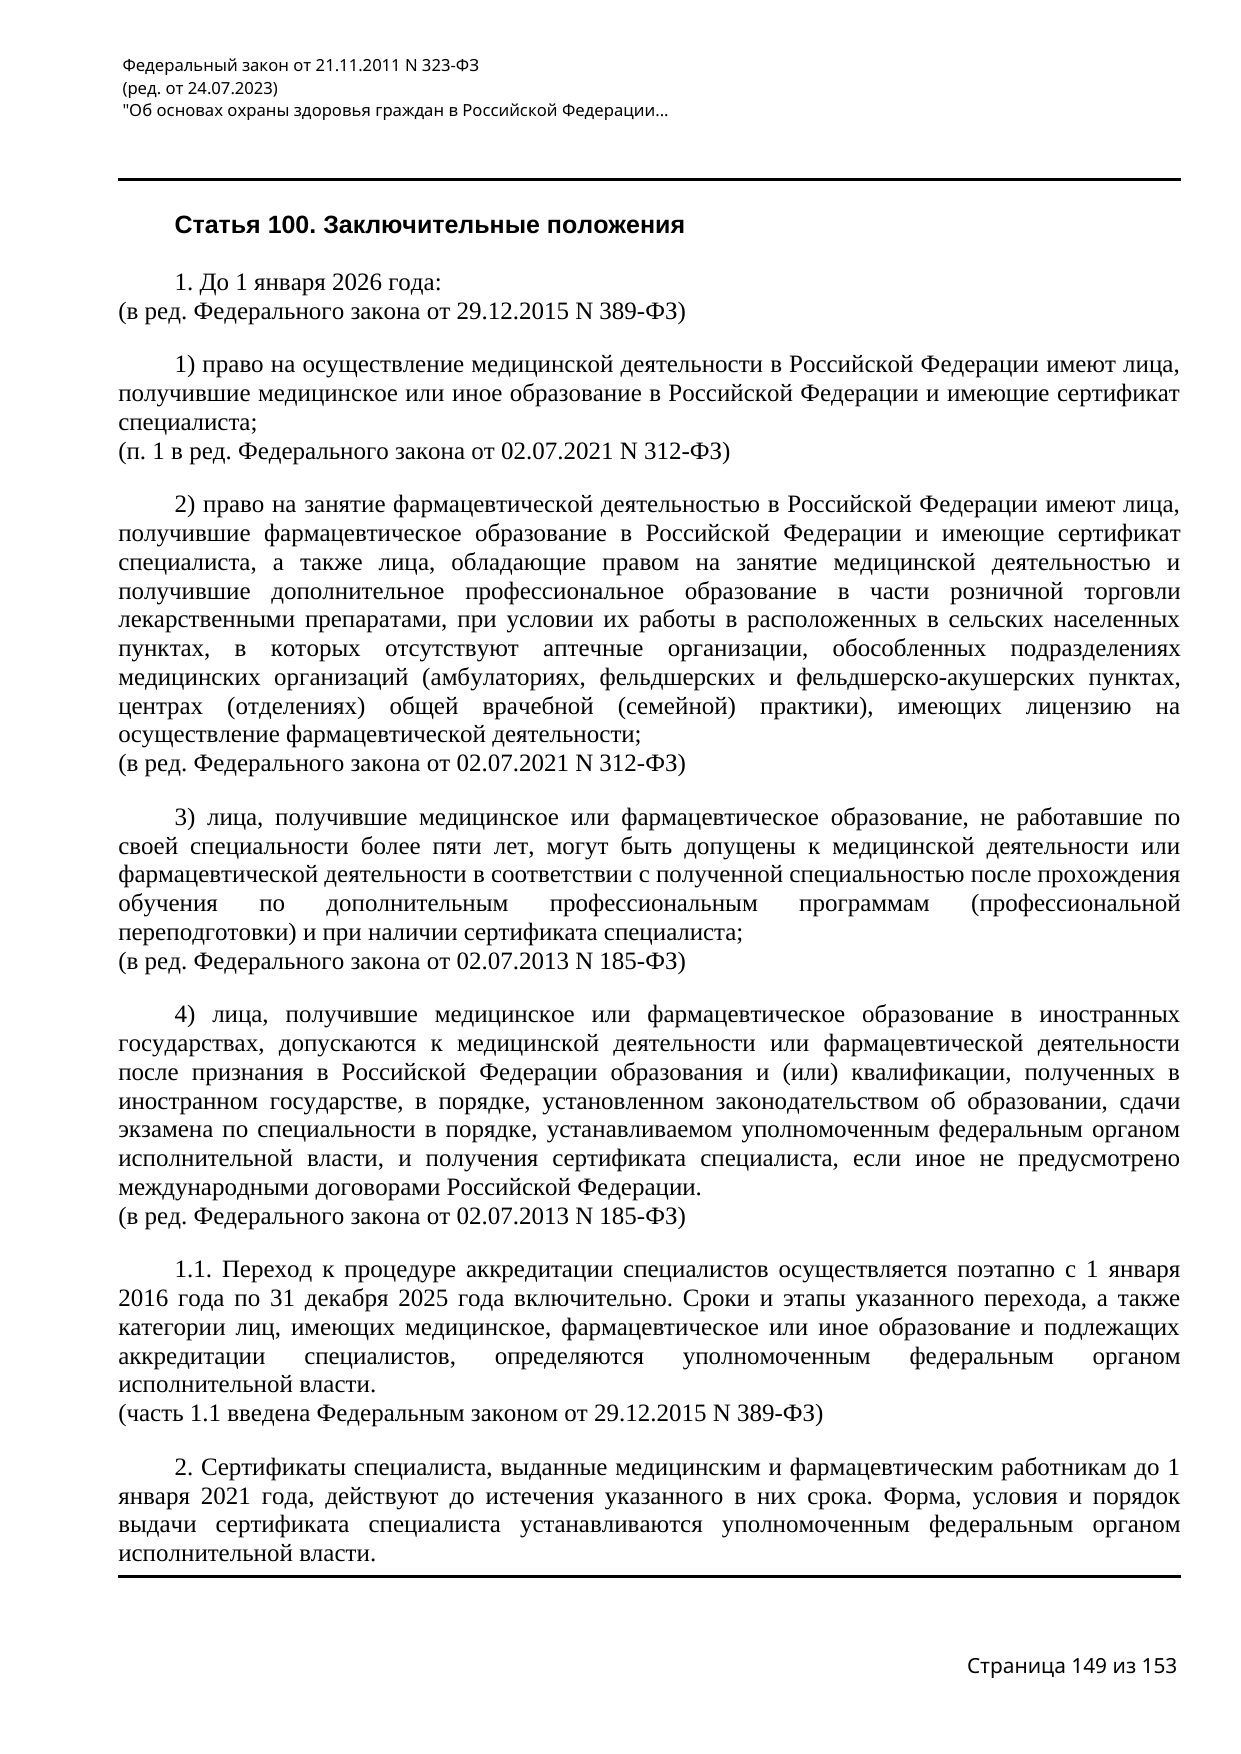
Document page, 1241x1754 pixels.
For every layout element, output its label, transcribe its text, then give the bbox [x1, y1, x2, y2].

text 2) право на занятие фармацевтической деятельностью в Российской Федерации имеют лица, получившие фармацевтическое образование в Российской Федерации и имеющие сертификат специалиста, а также лица, обладающие правом на занятие медицинской деятельностью и получившие дополнительное профессиональное образование в части розничной торговли лекарственными препаратами, при условии их работы в расположенных в сельских населенных пунктах, в которых отсутствуют аптечные организации, обособленных подразделениях медицинских организаций (амбулаториях, фельдшерских и фельдшерско-акушерских пунктах, центрах (отделениях) общей врачебной (семейной) практики), имеющих лицензию на осуществление фармацевтической деятельности; [118, 489, 1181, 748]
text (в ред. Федерального закона от 02.07.2021 N 312-ФЗ) [118, 748, 1181, 777]
text (в ред. Федерального закона от 02.07.2013 N 185-ФЗ) [118, 946, 1181, 974]
text 3) лица, получившие медицинское или фармацевтическое образование, не работавшие по своей специальности более пяти лет, могут быть допущены к медицинской деятельности или фармацевтической деятельности в соответствии с полученной специальностью после прохождения обучения по дополнительным профессиональным программам (профессиональной переподготовки) и при наличии сертификата специалиста; [118, 802, 1181, 946]
text 2. Сертификаты специалиста, выданные медицинским и фармацевтическим работникам до 1 января 2021 года, действуют до истечения указанного в них срока. Форма, условия и порядок выдачи сертификата специалиста устанавливаются уполномоченным федеральным органом исполнительной власти. [118, 1452, 1181, 1567]
text 1. До 1 января 2026 года: [118, 267, 1181, 296]
text 1) право на осуществление медицинской деятельности в Российской Федерации имеют лица, получившие медицинское или иное образование в Российской Федерации и имеющие сертификат специалиста; [118, 349, 1181, 436]
text (п. 1 в ред. Федерального закона от 02.07.2021 N 312-ФЗ) [118, 436, 1181, 464]
title Статья 100. Заключительные положения [118, 209, 1181, 238]
text 4) лица, получившие медицинское или фармацевтическое образование в иностранных государствах, допускаются к медицинской деятельности или фармацевтической деятельности после признания в Российской Федерации образования и (или) квалификации, полученных в иностранном государстве, в порядке, установленном законодательством об образовании, сдачи экзамена по специальности в порядке, устанавливаемом уполномоченным федеральным органом исполнительной власти, и получения сертификата специалиста, если иное не предусмотрено международными договорами Российской Федерации. [118, 999, 1181, 1201]
text (часть 1.1 введена Федеральным законом от 29.12.2015 N 389-ФЗ) [118, 1398, 1181, 1427]
text (в ред. Федерального закона от 02.07.2013 N 185-ФЗ) [118, 1201, 1181, 1229]
text 1.1. Переход к процедуре аккредитации специалистов осуществляется поэтапно с 1 января 2016 года по 31 декабря 2025 года включительно. Сроки и этапы указанного перехода, а также категории лиц, имеющих медицинское, фармацевтическое или иное образование и подлежащих аккредитации специалистов, определяются уполномоченным федеральным органом исполнительной власти. [118, 1254, 1181, 1398]
text (в ред. Федерального закона от 29.12.2015 N 389-ФЗ) [118, 296, 1181, 324]
